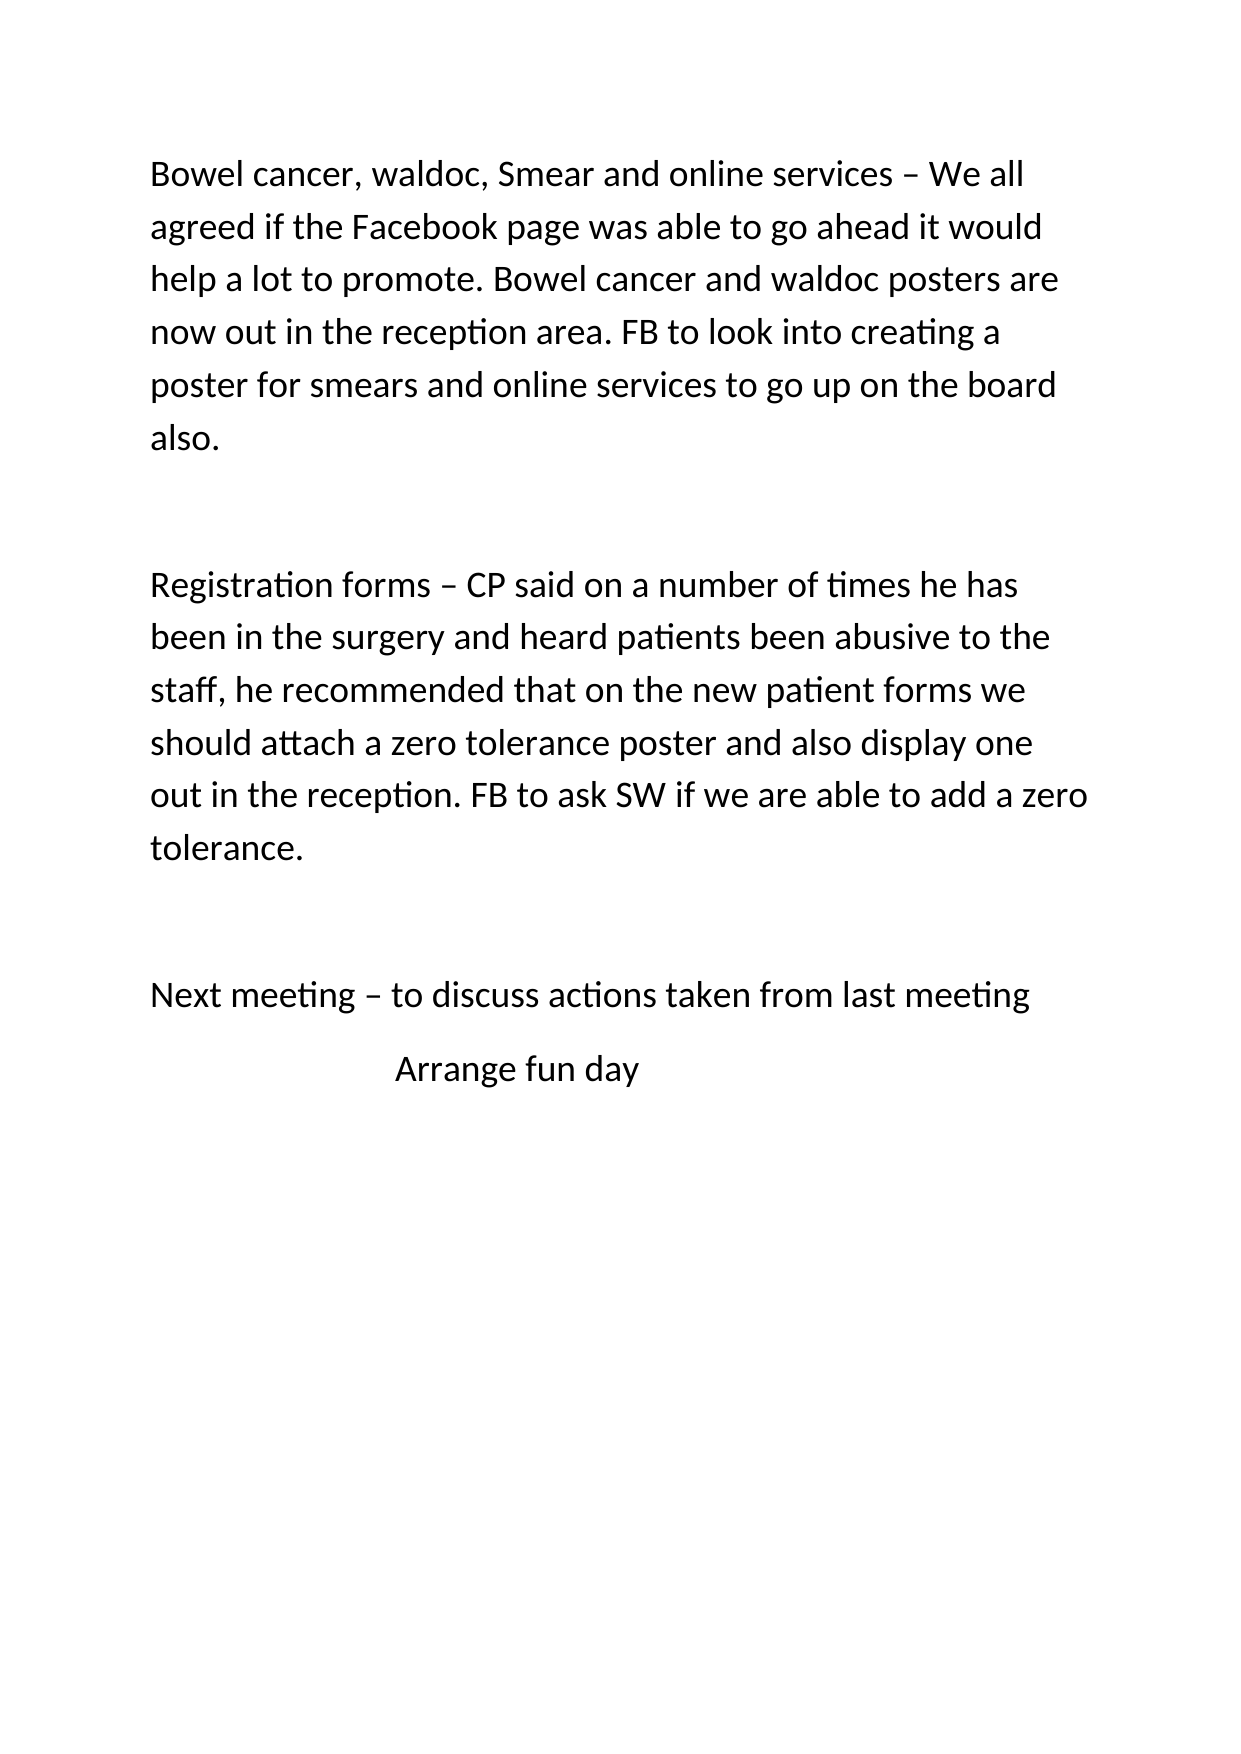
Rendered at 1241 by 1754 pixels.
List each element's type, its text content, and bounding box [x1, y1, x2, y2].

text Next meeting – to discuss actions taken from last meeting [150, 971, 1090, 1017]
text Bowel cancer, waldoc, Smear and online services – We all agreed if the Facebook page was able to go ahead it would help a lot to promote. Bowel cancer and waldoc posters are now out in the reception area. FB to look into creating a poster for smears and online services to go up on the board also. [150, 150, 1090, 459]
text Arrange fun day [150, 1045, 1090, 1091]
text Registration forms – CP said on a number of times he has been in the surgery and heard patients been abusive to the staff, he recommended that on the new patient forms we should attach a zero tolerance poster and also display one out in the reception. FB to ask SW if we are able to add a zero tolerance. [150, 561, 1090, 870]
